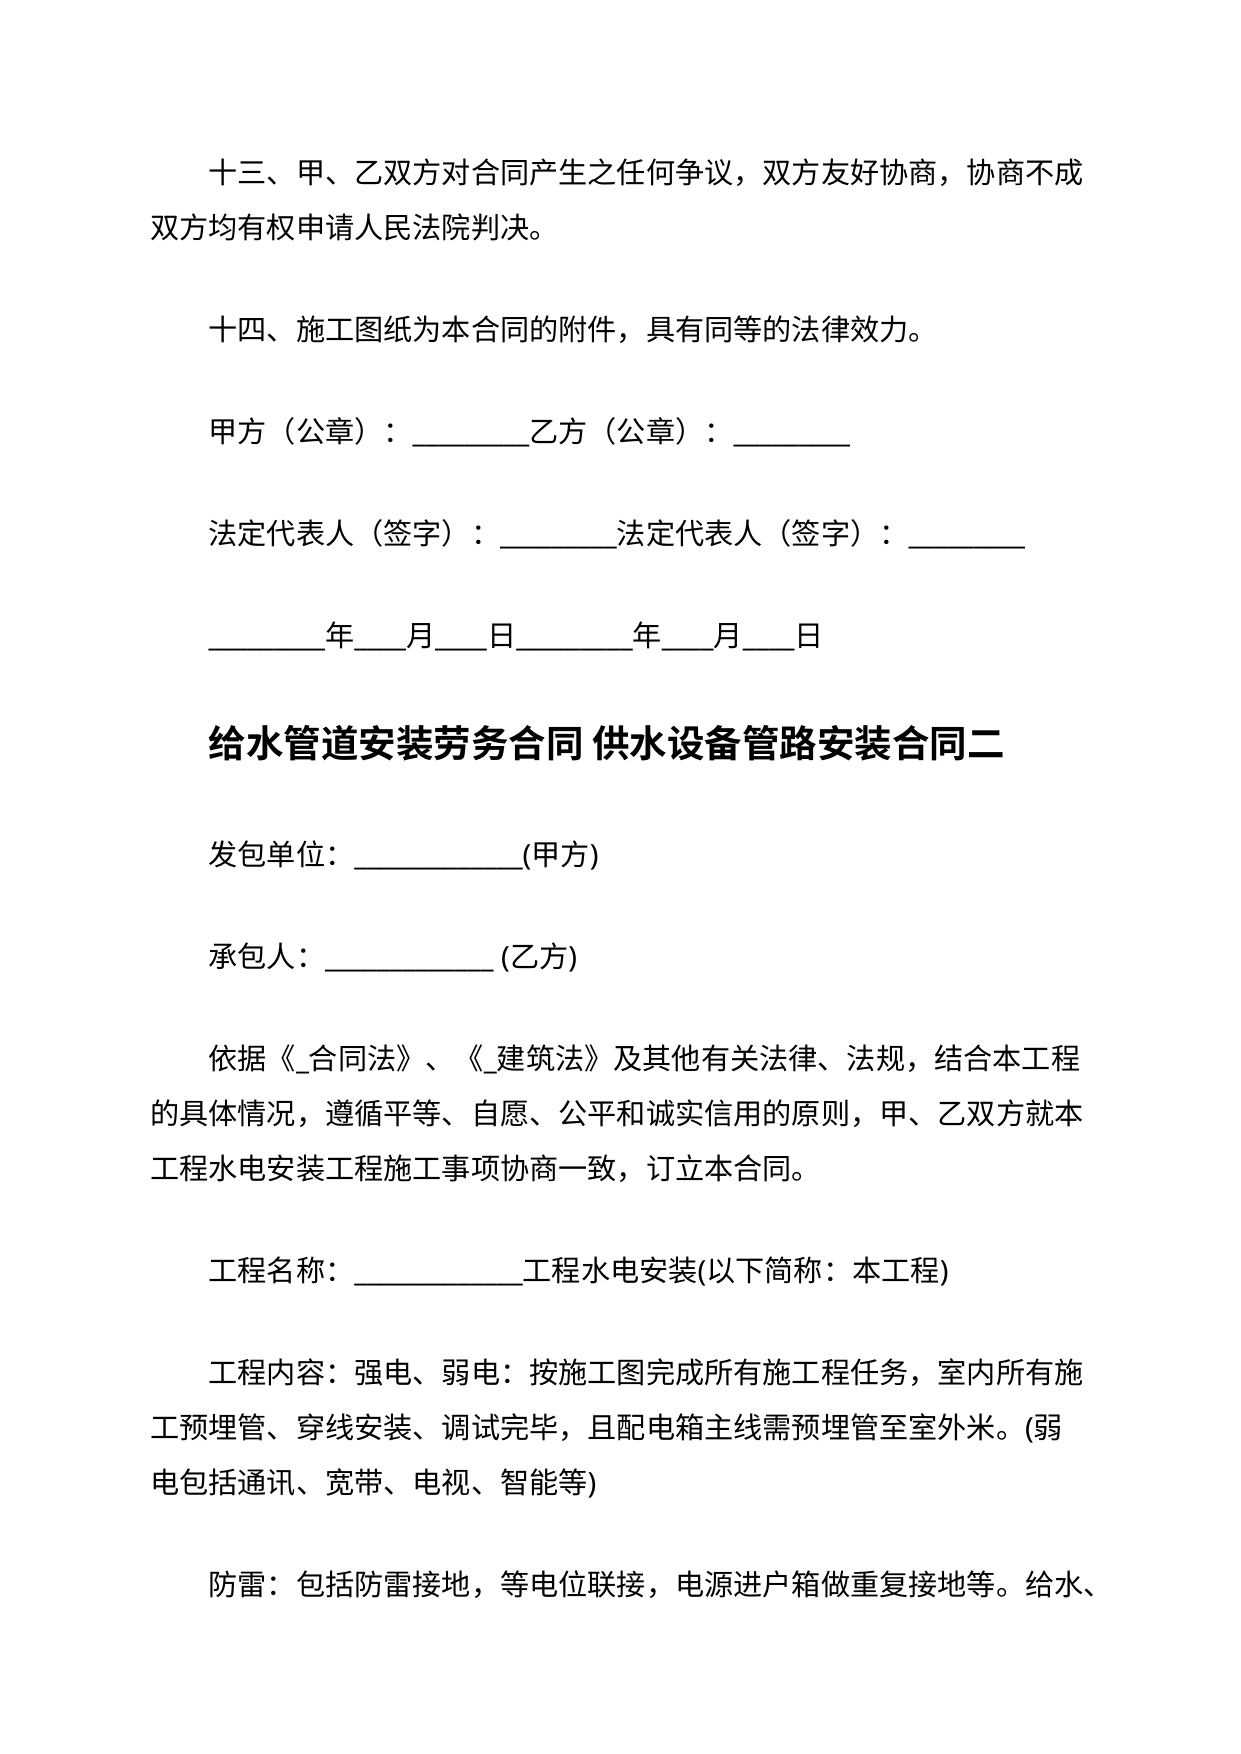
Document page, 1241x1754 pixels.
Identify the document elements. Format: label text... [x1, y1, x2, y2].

text 承包人：_____________ (乙方) [150, 934, 1090, 976]
text 工程内容：强电、弱电：按施工图完成所有施工程任务，室内所有施工预埋管、穿线安装、调试完毕，且配电箱主线需预埋管至室外米。(弱电包括通讯、宽带、电视、智能等) [150, 1349, 1090, 1502]
text 给水管道安装劳务合同 供水设备管路安装合同二 [150, 714, 1090, 769]
text 发包单位：_____________(甲方) [150, 832, 1090, 874]
text 工程名称：_____________工程水电安装(以下简称：本工程) [150, 1247, 1090, 1290]
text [150, 1561, 1090, 1603]
text _________年____月____日_________年____月____日 [150, 612, 1090, 655]
text 甲方（公章）：_________乙方（公章）：_________ [150, 408, 1090, 451]
text 法定代表人（签字）：_________法定代表人（签字）：_________ [150, 510, 1090, 553]
text 十三、甲、乙双方对合同产生之任何争议，双方友好协商，协商不成双方均有权申请人民法院判决。 [150, 150, 1090, 247]
text 十四、施工图纸为本合同的附件，具有同等的法律效力。 [150, 307, 1090, 349]
text 依据《_合同法》、《_建筑法》及其他有关法律、法规，结合本工程的具体情况，遵循平等、自愿、公平和诚实信用的原则，甲、乙双方就本工程水电安装工程施工事项协商一致，订立本合同。 [150, 1036, 1090, 1188]
